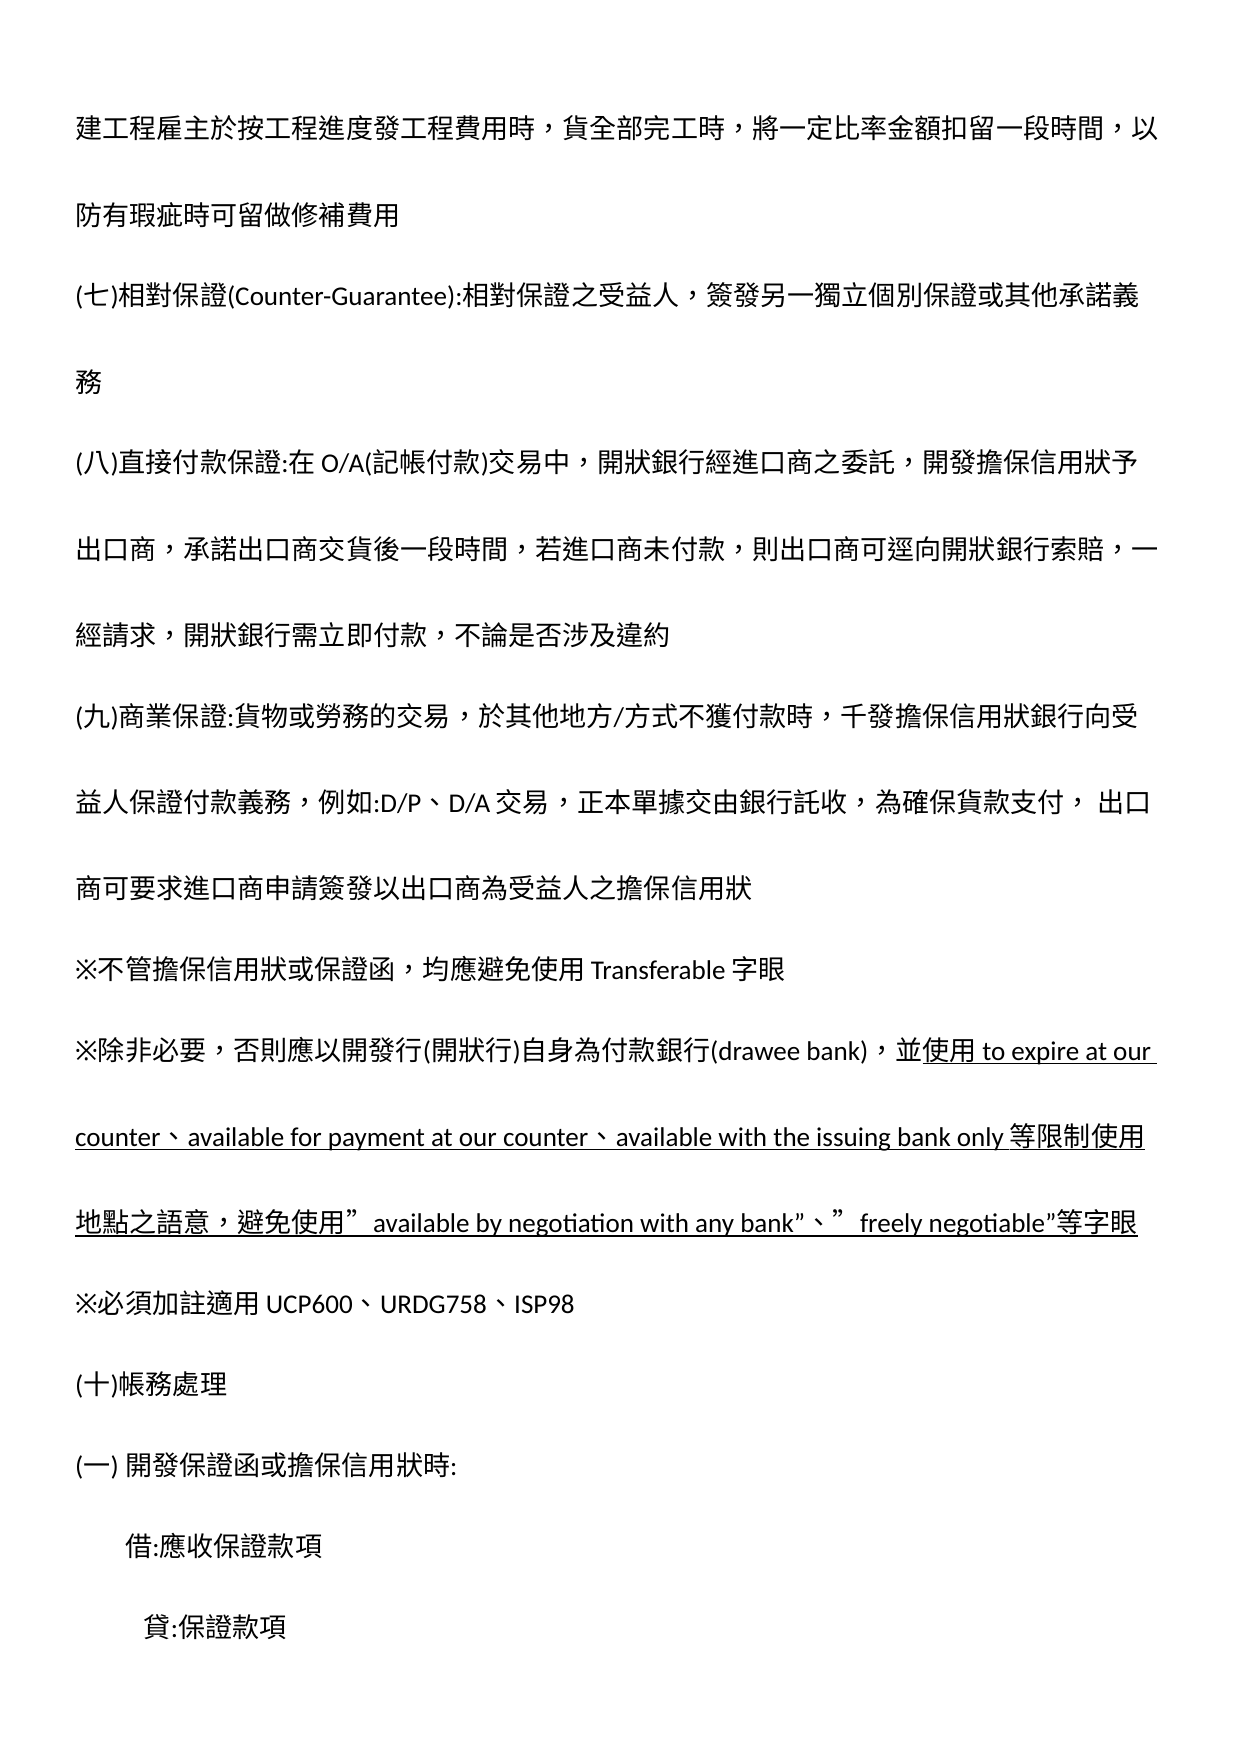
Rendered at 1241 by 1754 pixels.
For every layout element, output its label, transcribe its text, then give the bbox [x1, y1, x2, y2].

text (十)帳務處理 [75, 1345, 1165, 1420]
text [75, 89, 1165, 251]
text (八)直接付款保證:在O/A(記帳付款)交易中，開狀銀行經進口商之委託，開發擔保信用狀予出口商，承諾出口商交貨後一段時間，若進口商未付款，則出口商可逕向開狀銀行索賠，一經請求，開狀銀行需立即付款，不論是否涉及違約 [75, 424, 1165, 671]
text ※除非必要，否則應以開發行(開狀行)自身為付款銀行(drawee bank)，並使用to expire at our counter、available for payment at our counter、available with the issuing bank only等限制使用地點之語意，避免使用”available by negotiation with any bank”、”freely negotiable”等字眼 [75, 1011, 1165, 1259]
text 借:應收保證款項 [125, 1507, 1165, 1582]
text ※必須加註適用UCP600、URDG758、ISP98 [75, 1264, 1165, 1339]
text 貸:保證款項 [125, 1588, 1165, 1663]
text (七)相對保證(Counter-Guarantee):相對保證之受益人，簽發另一獨立個別保證或其他承諾義務 [75, 257, 1165, 418]
list 開發保證函或擔保信用狀時: [75, 1426, 1165, 1501]
text (九)商業保證:貨物或勞務的交易，於其他地方/方式不獲付款時，千發擔保信用狀銀行向受益人保證付款義務，例如:D/P、D/A交易，正本單據交由銀行託收，為確保貨款支付， 出口商可要求進口商申請簽發以出口商為受益人之擔保信用狀 [75, 677, 1165, 924]
text ※不管擔保信用狀或保證函，均應避免使用Transferable字眼 [75, 930, 1165, 1005]
